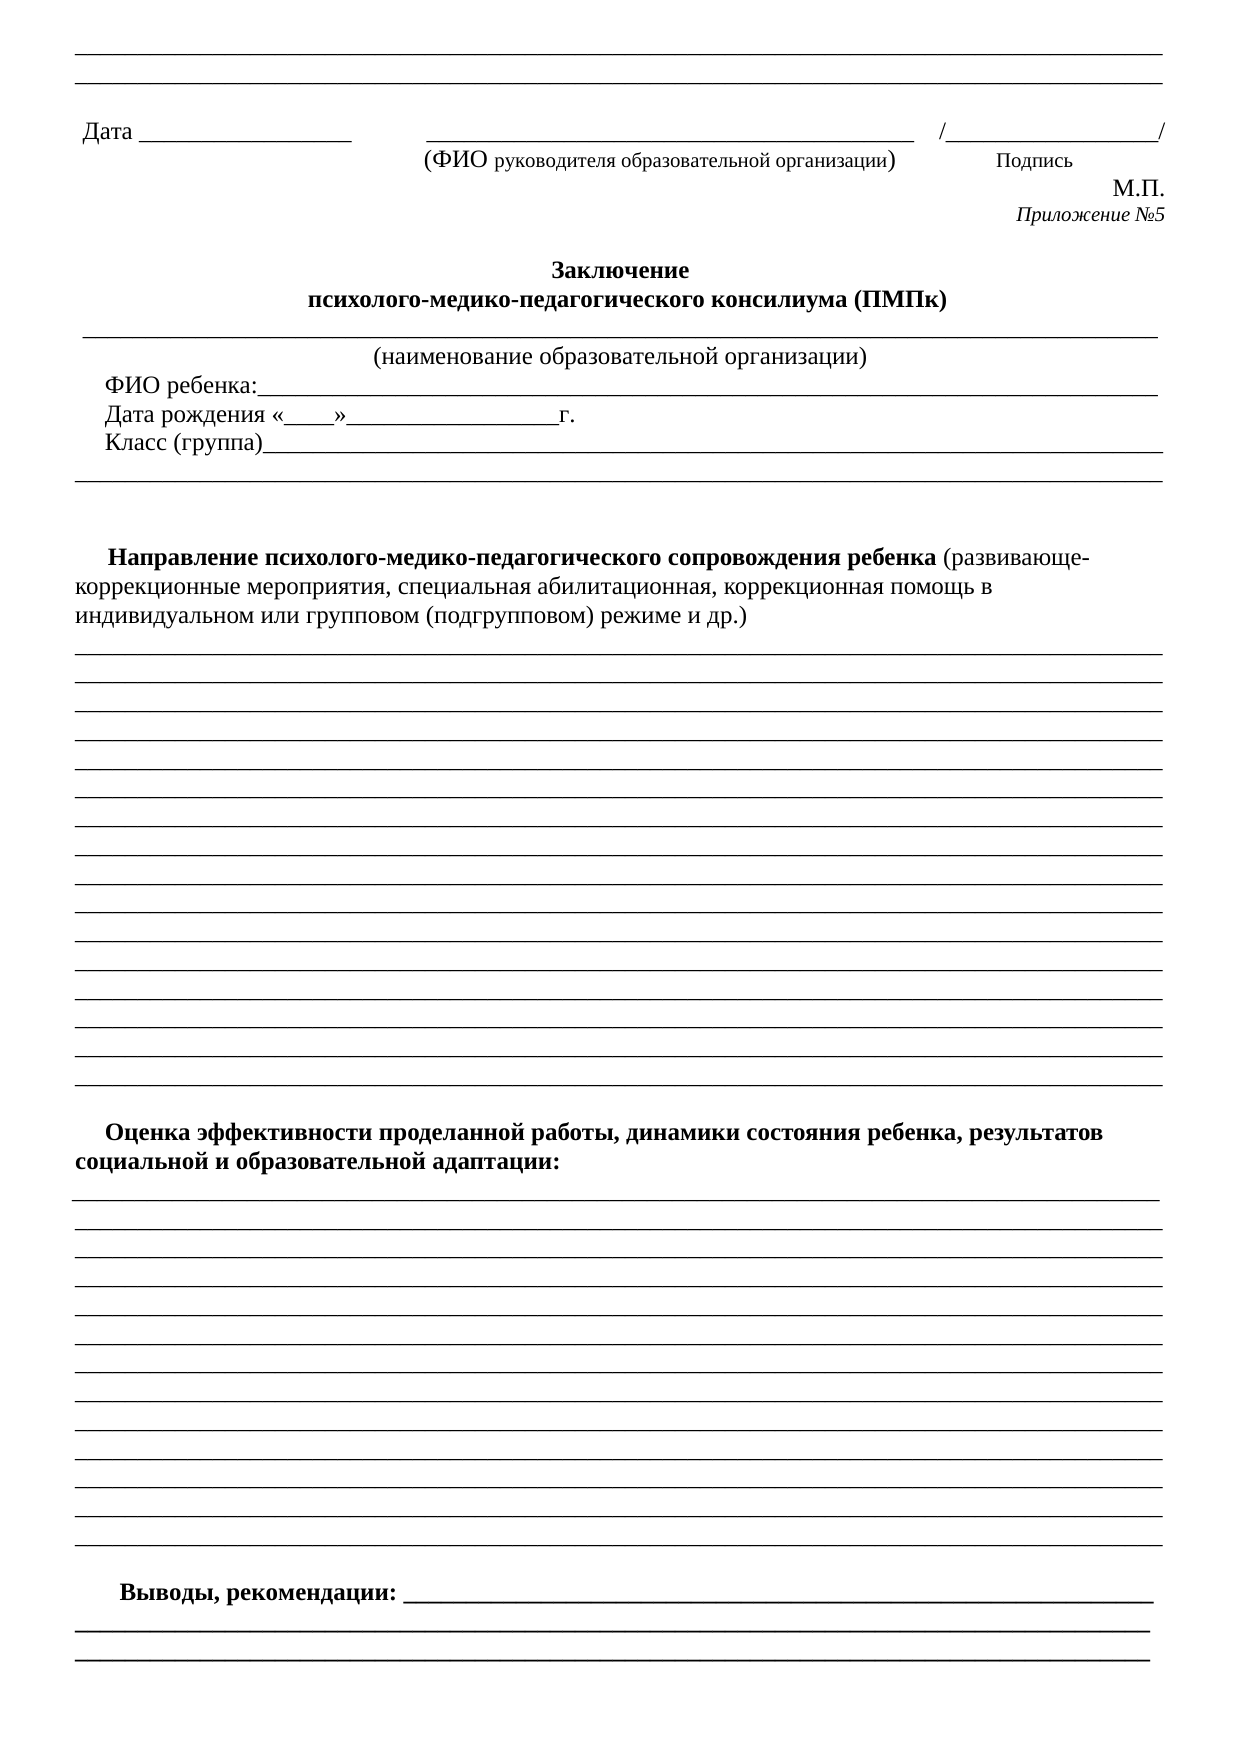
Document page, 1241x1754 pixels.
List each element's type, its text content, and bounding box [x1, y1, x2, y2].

text Дата рождения «____»_________________г. [75, 399, 1165, 427]
text Заключение [75, 255, 1165, 284]
text _______________________________________________________________________________________ [75, 1520, 1165, 1549]
text Приложение №5 [75, 202, 1165, 226]
text Выводы, рекомендации: ____________________________________________________________ [75, 1577, 1165, 1606]
text ______________________________________________________________________________________ [75, 312, 1165, 341]
text ______________________________________________________________________________________ [75, 1635, 1165, 1664]
text _________________________________________________________________________________________________________________________________________________________________________________________________________________________________________________________________________________________________________________________________________________________________________________________________________________________________________________________________________________________________________________________________________________________________________________________________________________________________ [75, 657, 1165, 859]
text (наименование образовательной организации) [75, 341, 1165, 370]
text Дата _________________ _______________________________________ /_________________/ [75, 116, 1165, 144]
text Оценка эффективности проделанной работы, динамики состояния ребенка, результатов социальной и образовательной адаптации: [75, 1117, 1165, 1175]
text ________________________________________________________________________________________________________________________________________________________________________________________________________________________________________________________________________________________________________________________________________________________________________________________________________________________________________________________________________________________________________________________________________________________________________________________________________________________________________________________________________________________________________________________ [75, 1290, 1165, 1520]
text Направление психолого-медико-педагогического сопровождения ребенка (развивающе-коррекционные мероприятия, специальная абилитационная, коррекционная помощь в индивидуальном или групповом (подгрупповом) режиме и др.) _______________________________________________________________________________________ [75, 542, 1165, 657]
text психолого-медико-педагогического консилиума (ПМПк) [75, 284, 1165, 312]
text ______________________________________________________________________________________ [75, 1606, 1165, 1635]
text Класс (группа)________________________________________________________________________ _______________________________________________________________________________________ [75, 427, 1165, 485]
text (ФИО руководителя образовательной организации) Подпись [75, 144, 1165, 173]
text ___________________________________________________________________________________________________________________________________________________________________________________________________________________________________________________________________________________________________________________________________________________________________________________________________________________________________________________ [75, 859, 1165, 1002]
text ФИО ребенка:________________________________________________________________________ [75, 370, 1165, 399]
text ____________________________________________________________________________________________________________________________________________________________________________________________________________________________________________________________________________________________________________________________________________________________ [72, 1175, 1165, 1290]
text М.П. [75, 173, 1165, 202]
text _____________________________________________________________________________________________________________________________________________________________________________________________________________________________________________________________________ [75, 1002, 1165, 1089]
